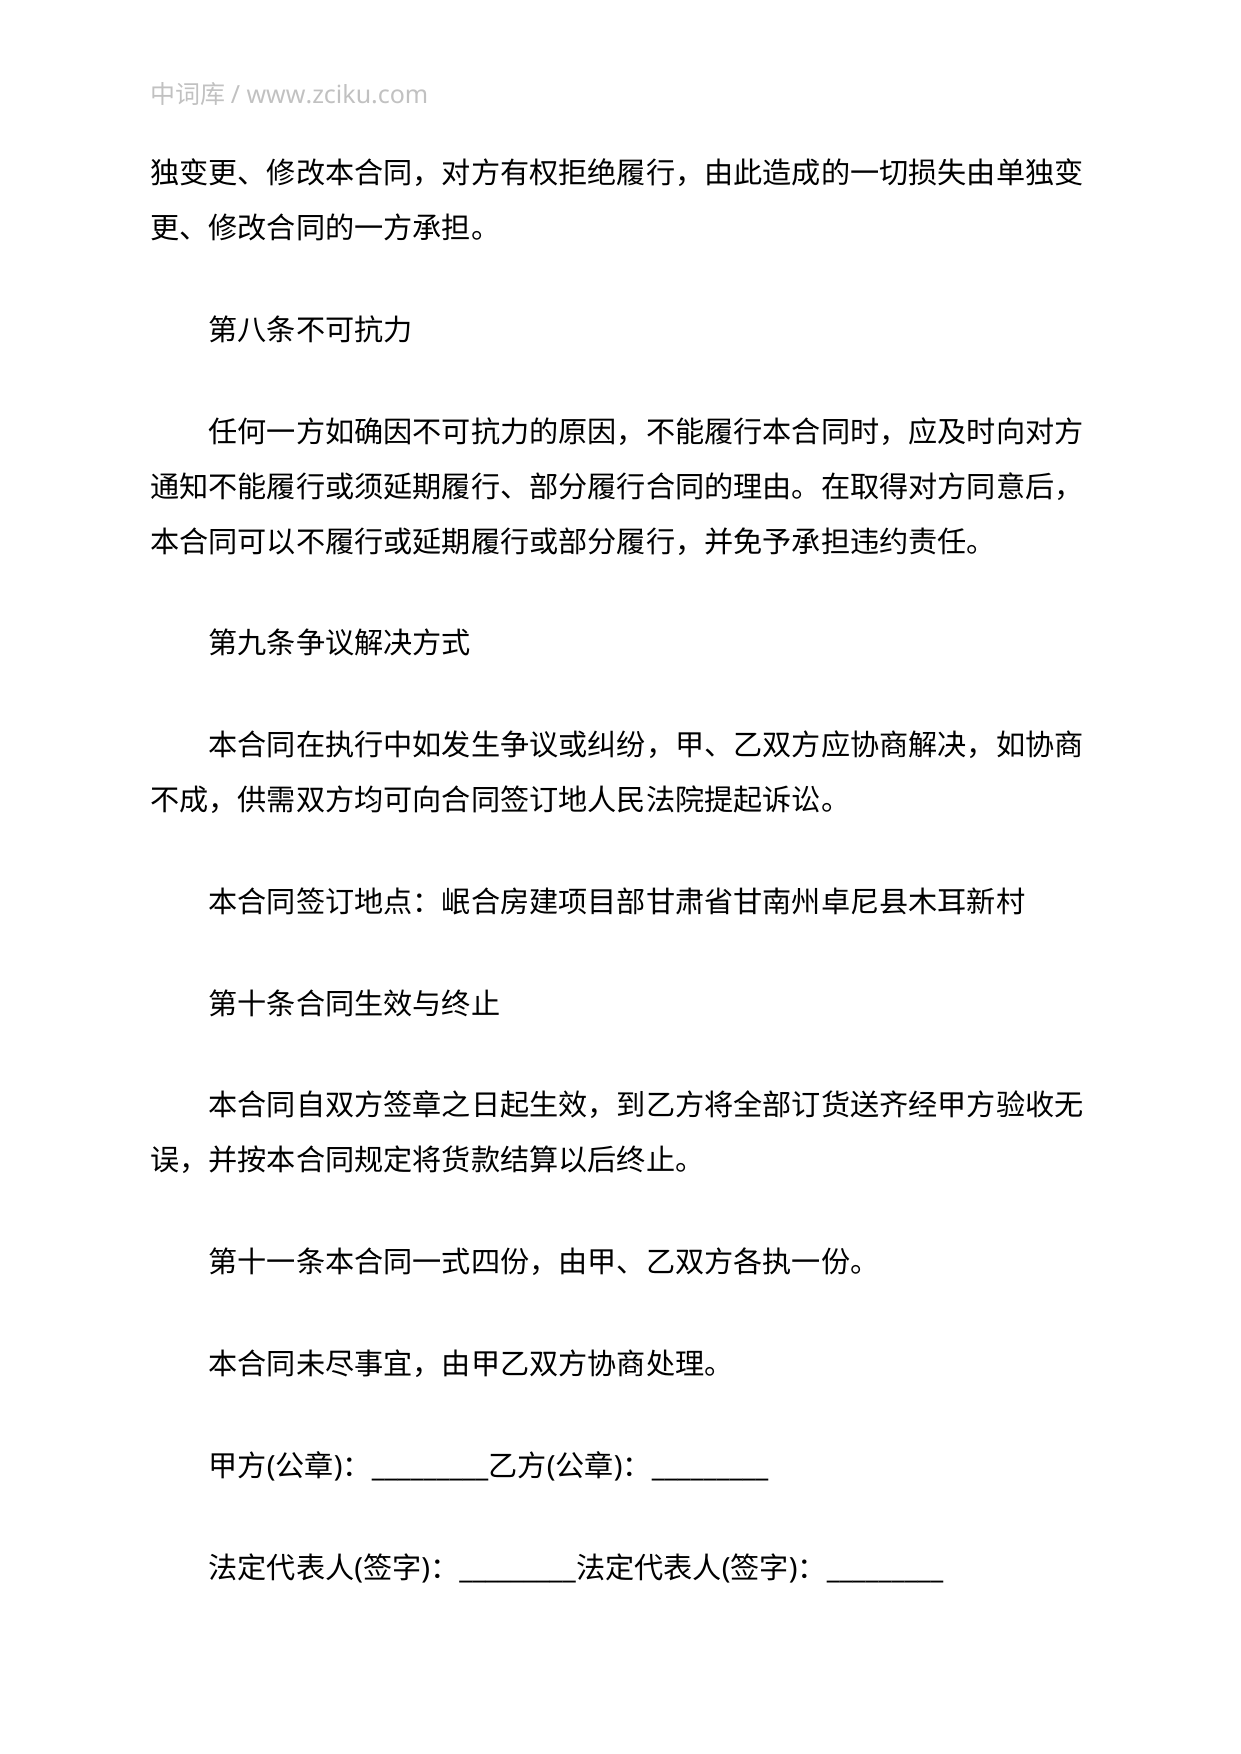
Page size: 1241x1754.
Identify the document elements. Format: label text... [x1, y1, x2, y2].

text 本合同签订地点：岷合房建项目部甘肃省甘南州卓尼县木耳新村 [150, 878, 1090, 921]
text 本合同未尽事宜，由甲乙双方协商处理。 [150, 1340, 1090, 1383]
text 任何一方如确因不可抗力的原因，不能履行本合同时，应及时向对方通知不能履行或须延期履行、部分履行合同的理由。在取得对方同意后，本合同可以不履行或延期履行或部分履行，并免予承担违约责任。 [150, 408, 1090, 561]
text 法定代表人(签字)：_________法定代表人(签字)：_________ [150, 1544, 1090, 1587]
text 第九条争议解决方式 [150, 620, 1090, 662]
text 本合同在执行中如发生争议或纠纷，甲、乙双方应协商解决，如协商不成，供需双方均可向合同签订地人民法院提起诉讼。 [150, 722, 1090, 819]
text 本合同自双方签章之日起生效，到乙方将全部订货送齐经甲方验收无误，并按本合同规定将货款结算以后终止。 [150, 1082, 1090, 1179]
text 甲方(公章)：_________乙方(公章)：_________ [150, 1442, 1090, 1484]
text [150, 150, 1090, 247]
text 第八条不可抗力 [150, 307, 1090, 349]
text 第十条合同生效与终止 [150, 980, 1090, 1022]
text 第十一条本合同一式四份，由甲、乙双方各执一份。 [150, 1239, 1090, 1281]
